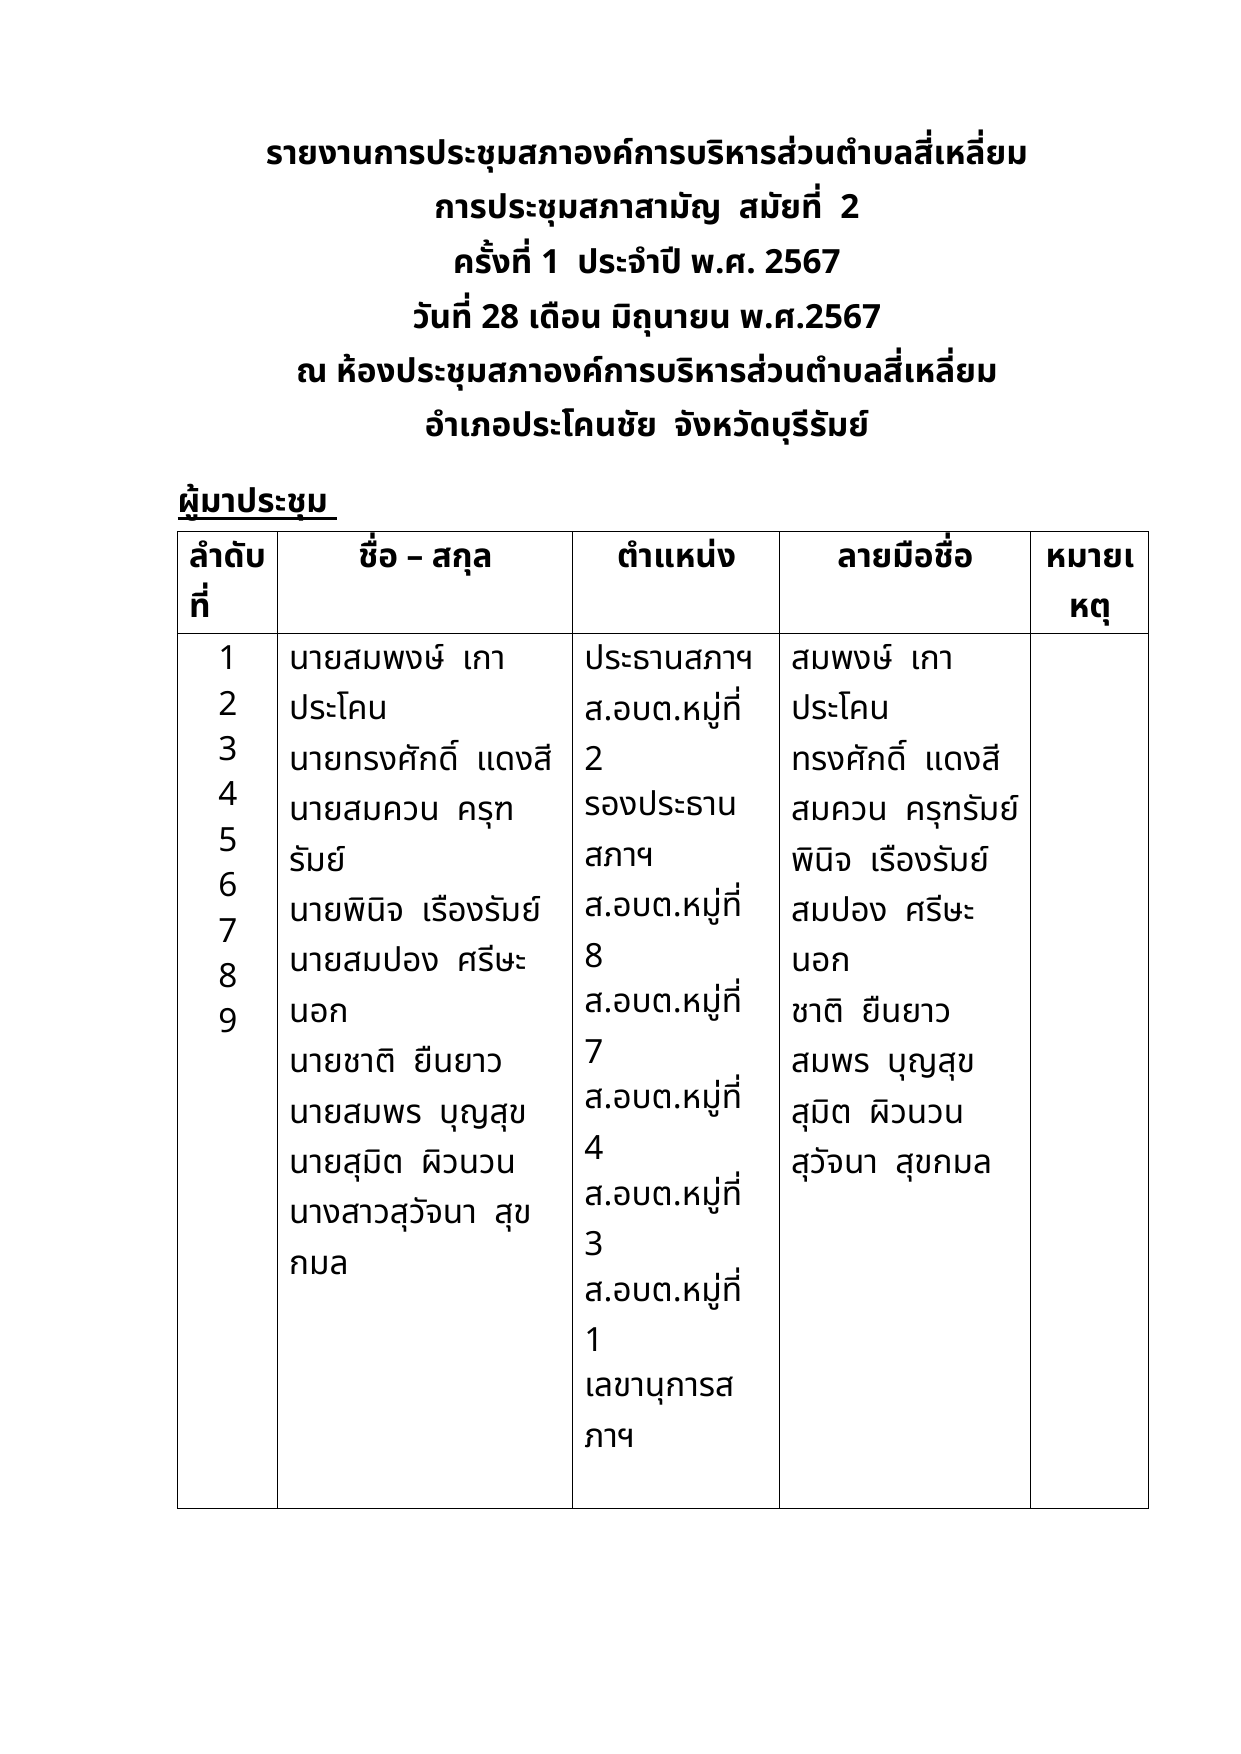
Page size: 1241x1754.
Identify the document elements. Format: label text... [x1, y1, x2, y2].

table_header ลายมือชื่อ [780, 532, 1030, 633]
table_header ตำแหน่ง [573, 532, 779, 633]
subtitle ผู้มาประชุม [177, 477, 1116, 527]
table_header หมายเหตุ [1031, 532, 1148, 633]
table_header ลำดับที่ [178, 532, 277, 633]
text อำเภอประโคนชัย จังหวัดบุรีรัมย์ [177, 401, 1116, 452]
table_cell นายสมพงษ์ เกาประโคน นายทรงศักดิ์ แดงสี นายสมควน ครุฑรัมย์ นายพินิจ เรืองรัมย์ นายสมปอง ศรีษะนอก นายชาติ ยืนยาว นายสมพร บุญสุข นายสุมิต ผิวนวน นางสาวสุวัจนา สุขกมล [278, 634, 572, 1508]
table_cell ประธานสภาฯ ส.อบต.หมู่ที่ 2 รองประธานสภาฯ ส.อบต.หมู่ที่ 8 ส.อบต.หมู่ที่ 7 ส.อบต.หมู่ที่ 4 ส.อบต.หมู่ที่ 3 ส.อบต.หมู่ที่ 1 เลขานุการสภาฯ [573, 634, 779, 1508]
table_cell [1031, 634, 1148, 1508]
text ณ ห้องประชุมสภาองค์การบริหารส่วนตำบลสี่เหลี่ยม [177, 347, 1116, 397]
text วันที่ 28 เดือน มิถุนายน พ.ศ.2567 [177, 292, 1116, 343]
table_cell สมพงษ์ เกาประโคน ทรงศักดิ์ แดงสี สมควน ครุฑรัมย์ พินิจ เรืองรัมย์ สมปอง ศรีษะนอก ชาติ ยืนยาว สมพร บุญสุข สุมิต ผิวนวน สุวัจนา สุขกมล [780, 634, 1030, 1508]
text การประชุมสภาสามัญ สมัยที่ 2 [177, 183, 1116, 234]
text ครั้งที่ 1 ประจำปี พ.ศ. 2567 [177, 238, 1116, 288]
text รายงานการประชุมสภาองค์การบริหารส่วนตำบลสี่เหลี่ยม [177, 129, 1116, 179]
table_header ชื่อ – สกุล [278, 532, 572, 633]
table_cell 1 2 3 4 5 6 7 8 9 [178, 634, 277, 1508]
